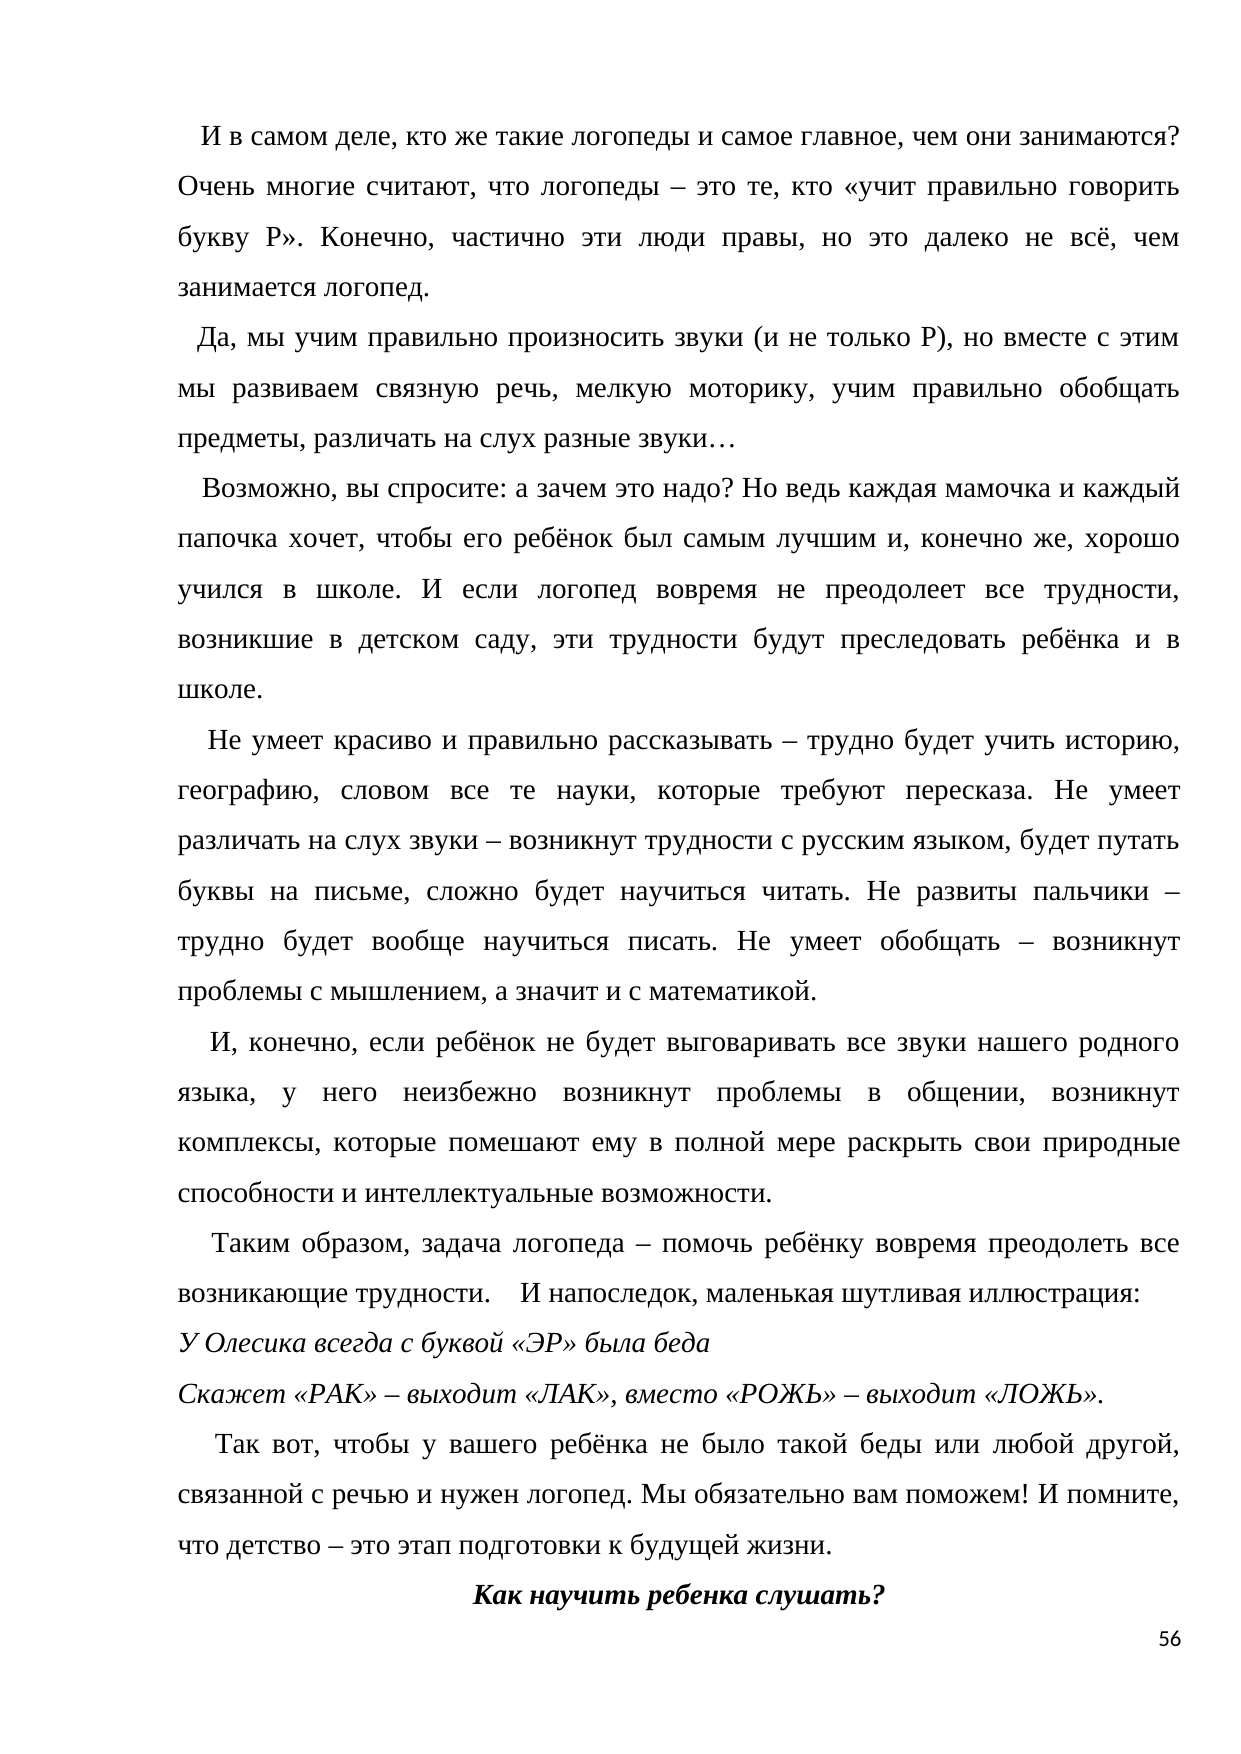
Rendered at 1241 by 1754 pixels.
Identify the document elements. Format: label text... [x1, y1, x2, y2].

text У Олесика всегда с буквой «ЭР» была беда [177, 1326, 1181, 1359]
text Да, мы учим правильно произносить звуки (и не только Р), но вместе с этим мы развиваем связную речь, мелкую моторику, учим правильно обобщать предметы, различать на слух разные звуки… [177, 319, 1181, 453]
text Не умеет красиво и правильно рассказывать – трудно будет учить историю, географию, словом все те науки, которые требуют пересказа. Не умеет различать на слух звуки – возникнут трудности с русским языком, будет путать буквы на письме, сложно будет научиться читать. Не развиты пальчики – трудно будет вообще научиться писать. Не умеет обобщать – возникнут проблемы с мышлением, а значит и с математикой. [177, 722, 1181, 1007]
text Скажет «РАК» – выходит «ЛАК», вместо «РОЖЬ» – выходит «ЛОЖЬ». [177, 1376, 1181, 1409]
text И в самом деле, кто же такие логопеды и самое главное, чем они занимаются? Очень многие считают, что логопеды – это те, кто «учит правильно говорить букву Р». Конечно, частично эти люди правы, но это далеко не всё, чем занимается логопед. [177, 118, 1181, 303]
text И, конечно, если ребёнок не будет выговаривать все звуки нашего родного языка, у него неизбежно возникнут проблемы в общении, возникнут комплексы, которые помешают ему в полной мере раскрыть свои природные способности и интеллектуальные возможности. [177, 1024, 1181, 1208]
text Возможно, вы спросите: а зачем это надо? Но ведь каждая мамочка и каждый папочка хочет, чтобы его ребёнок был самым лучшим и, конечно же, хорошо учился в школе. И если логопед вовремя не преодолеет все трудности, возникшие в детском саду, эти трудности будут преследовать ребёнка и в школе. [177, 470, 1181, 705]
text Таким образом, задача логопеда – помочь ребёнку вовремя преодолеть все возникающие трудности. И напоследок, маленькая шутливая иллюстрация: [177, 1225, 1181, 1309]
text Как научить ребенка слушать? [177, 1577, 1181, 1611]
text Так вот, чтобы у вашего ребёнка не было такой беды или любой другой, связанной с речью и нужен логопед. Мы обязательно вам поможем! И помните, что детство – это этап подготовки к будущей жизни. [177, 1426, 1181, 1560]
